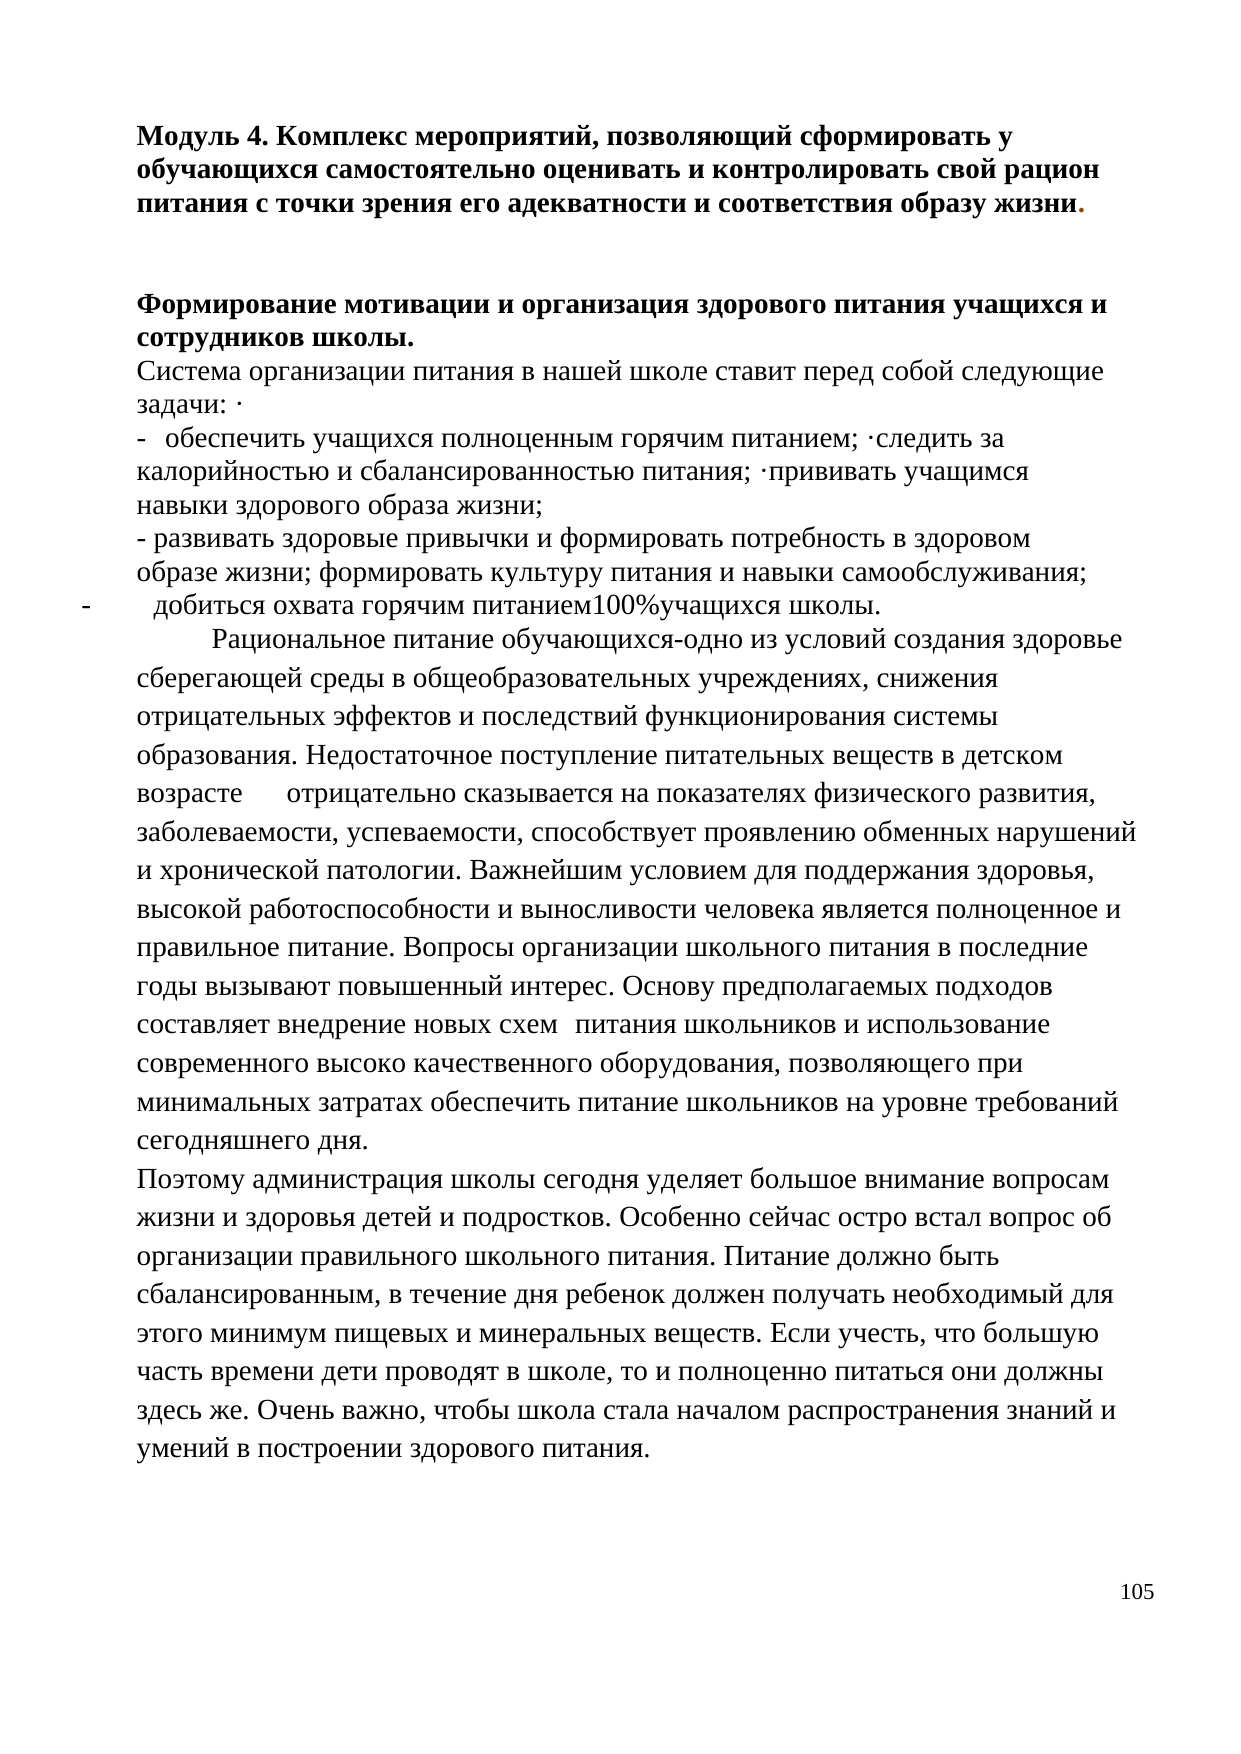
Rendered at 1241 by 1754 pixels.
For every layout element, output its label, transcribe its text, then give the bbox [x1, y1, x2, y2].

list обеспечить учащихся полноценным горячим питанием; ·следить за калорийностью и сбалансированностью питания; ·прививать учащимся навыки здорового образа жизни; [136, 420, 1121, 521]
text Поэтому администрация школы сегодня уделяет большое внимание вопросам жизни и здоровья детей и подростков. Особенно сейчас остро встал вопрос об организации правильного школьного питания. Питание должно быть сбалансированным, в течение дня ребенок должен получать необходимый для этого минимум пищевых и минеральных веществ. Если учесть, что большую часть времени дети проводят в школе, то и полноценно питаться они должны здесь же. Очень важно, чтобы школа стала началом распространения знаний и умений в построении здорового питания. [136, 1161, 1152, 1464]
text Система организации питания в нашей школе ставит перед собой следующие задачи: · [136, 353, 1106, 420]
subtitle Модуль 4. Комплекс мероприятий, позволяющий сформировать у обучающихся самостоятельно оценивать и контролировать свой рацион питания с точки зрения его адекватности и соответствия образу жизни. [136, 118, 1102, 219]
list развивать здоровые привычки и формировать потребность в здоровом образе жизни; формировать культуру питания и навыки самообслуживания; [136, 521, 1115, 588]
text Рациональное питание обучающихся-одно из условий создания здоровье сберегающей среды в общеобразовательных учреждениях, снижения отрицательных эффектов и последствий функционирования системы образования. Недостаточное поступление питательных веществ в детском возрасте отрицательно сказывается на показателях физического развития, заболеваемости, успеваемости, способствует проявлению обменных нарушений и хронической патологии. Важнейшим условием для поддержания здоровья, высокой работоспособности и выносливости человека является полноценное и правильное питание. Вопросы организации школьного питания в последние годы вызывают повышенный интерес. Основу предполагаемых подходов составляет внедрение новых схем питания школьников и использование современного высоко качественного оборудования, позволяющего при минимальных затратах обеспечить питание школьников на уровне требований сегодняшнего дня. [136, 621, 1151, 1156]
text Формирование мотивации и организация здорового питания учащихся и сотрудников школы. [136, 286, 1238, 353]
list добиться охвата горячим питанием100%учащихся школы. [81, 588, 1238, 621]
